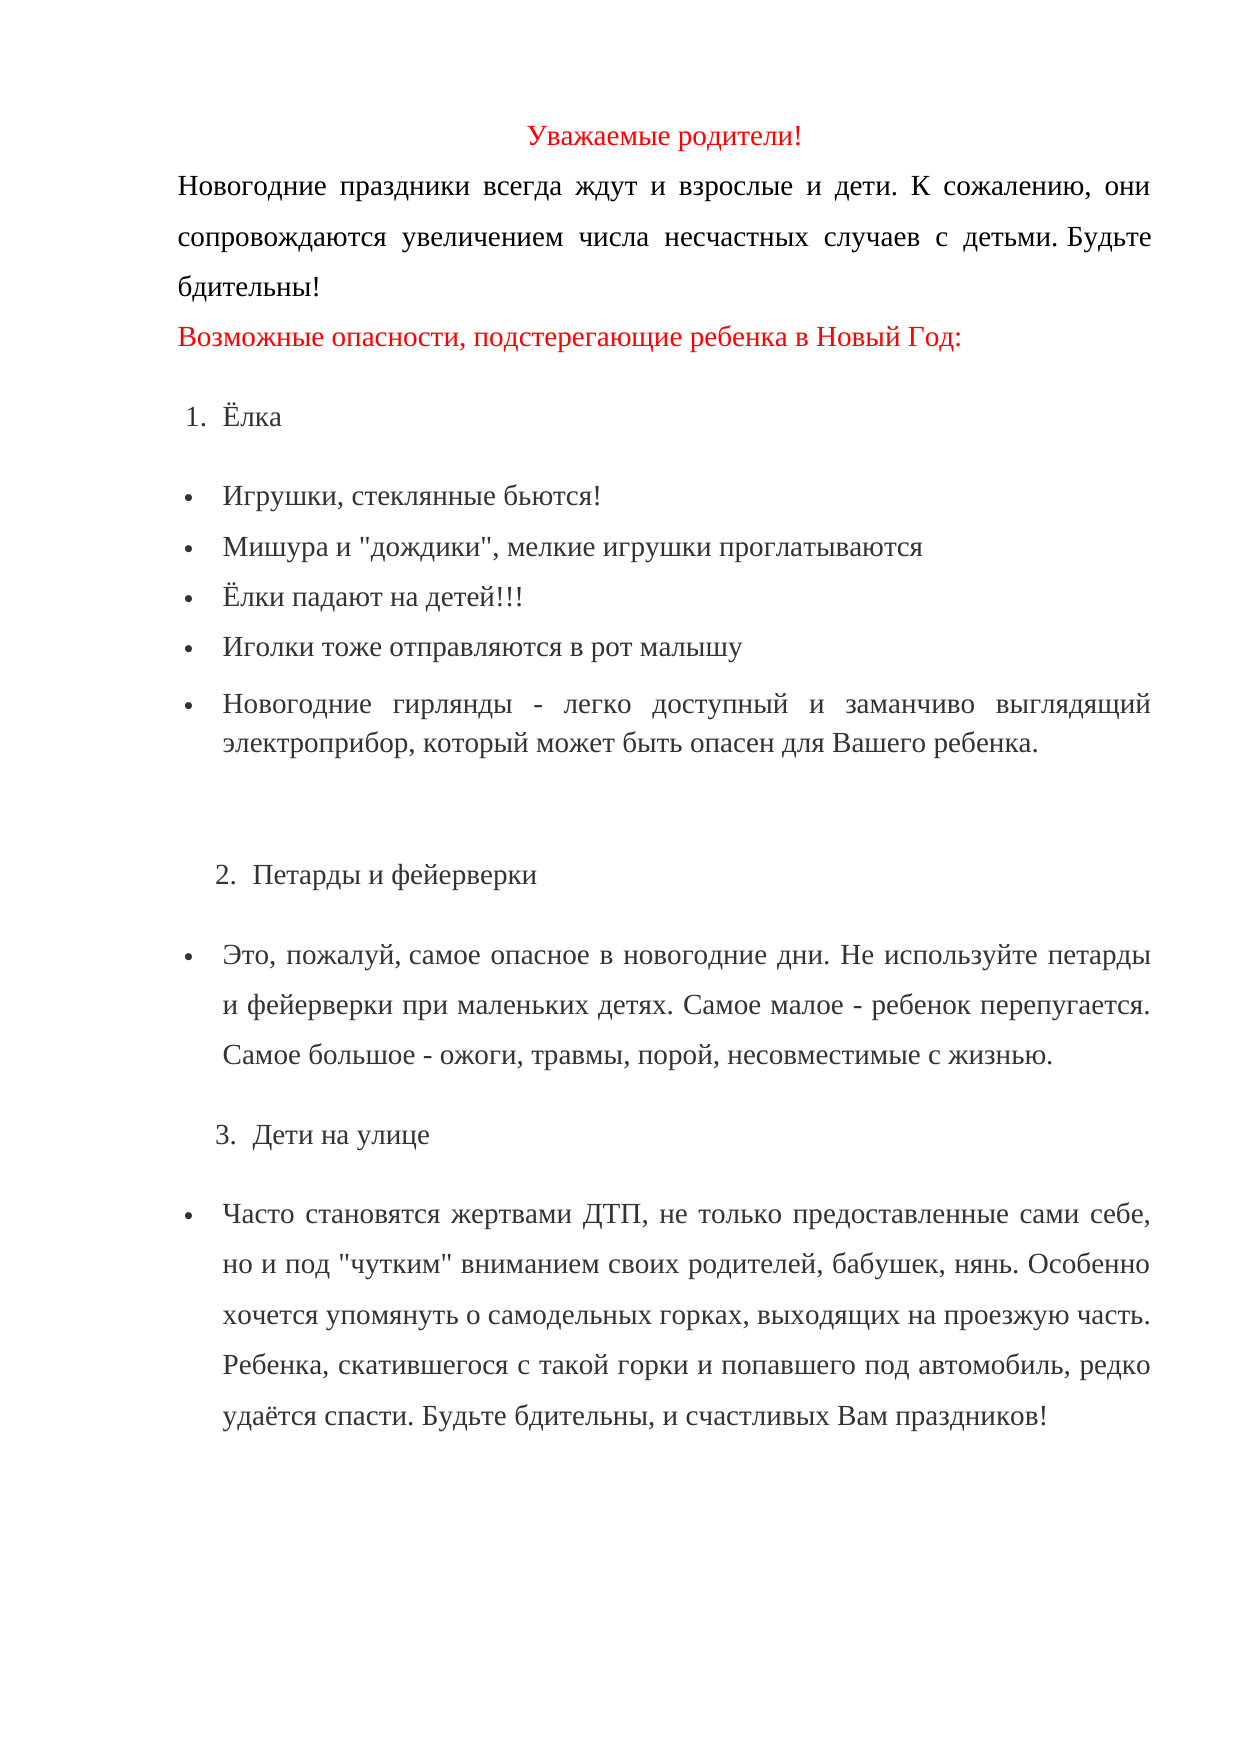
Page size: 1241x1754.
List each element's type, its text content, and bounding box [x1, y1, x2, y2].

list Игрушки, стеклянные бьются! [185, 478, 1152, 512]
list Мишура и "дождики", мелкие игрушки проглатываются [185, 529, 1152, 562]
text Новогодние праздники всегда ждут и взрослые и дети. К сожалению, они сопровождаются увеличением числа несчастных случаев с детьми. Будьте бдительны! [177, 168, 1152, 303]
list Часто становятся жертвами ДТП, не только предоставленные сами себе, но и под "чутким" вниманием своих родителей, бабушек, нянь. Особенно хочется упомянуть о самодельных горках, выходящих на проезжую часть. Ребенка, скатившегося с такой горки и попавшего под автомобиль, редко удаётся спасти. Будьте бдительны, и счастливых Вам праздников! [185, 1196, 1152, 1431]
text Возможные опасности, подстерегающие ребенка в Новый Год: [177, 319, 1152, 353]
list Иголки тоже отправляются в рот малышу [185, 629, 1152, 663]
list Петарды и фейерверки [215, 857, 1152, 891]
list Новогодние гирлянды - легко доступный и заманчиво выглядящий электроприбор, который может быть опасен для Вашего ребенка. [185, 679, 1152, 759]
text Уважаемые родители! [177, 118, 1152, 152]
list Это, пожалуй, самое опасное в новогодние дни. Не используйте петарды и фейерверки при маленьких детях. Самое малое - ребенок перепугается. Самое большое - ожоги, травмы, порой, несовместимые с жизнью. [185, 937, 1152, 1071]
list Ёлки падают на детей!!! [185, 579, 1152, 612]
list Ёлка [185, 399, 1152, 432]
list Дети на улице [215, 1117, 1152, 1150]
